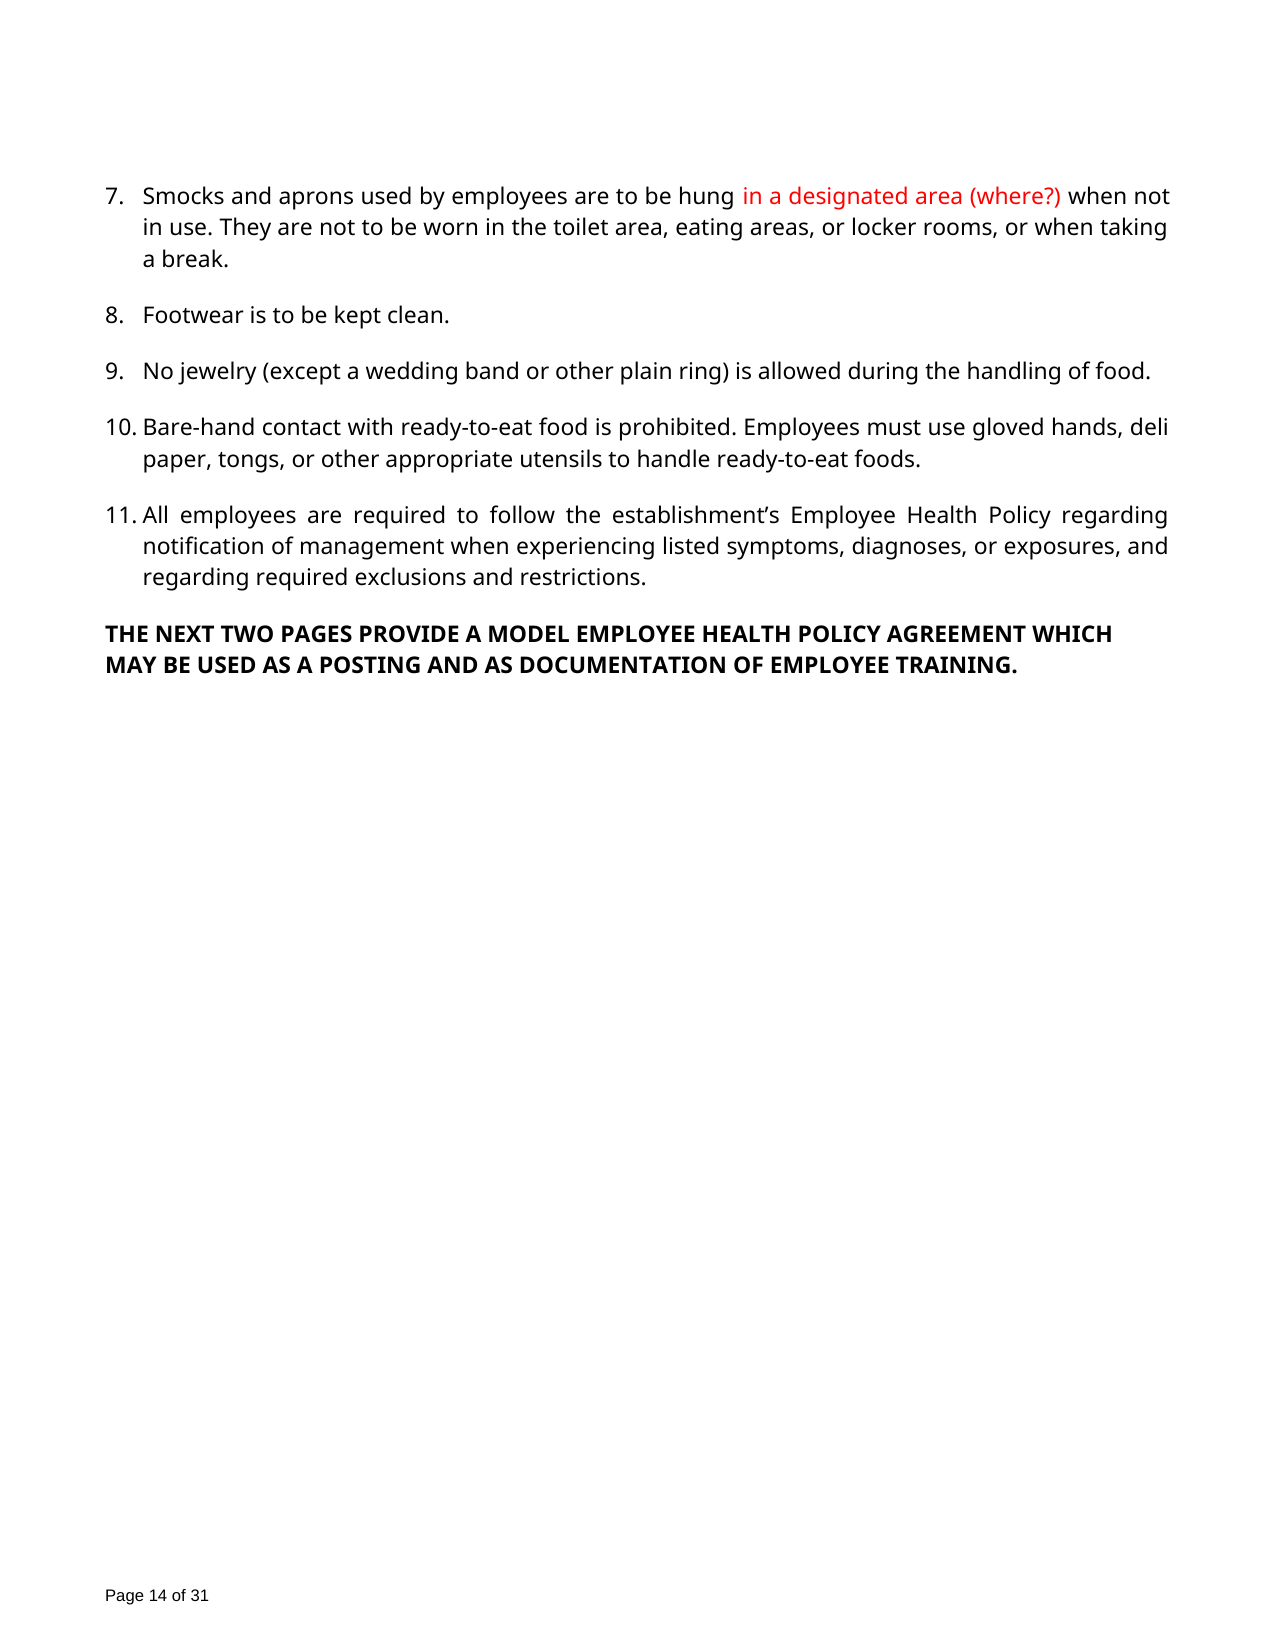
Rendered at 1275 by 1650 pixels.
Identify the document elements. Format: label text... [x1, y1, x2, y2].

list Footwear is to be kept clean. [105, 299, 1170, 330]
list All employees are required to follow the establishment’s Employee Health Policy regarding notification of management when experiencing listed symptoms, diagnoses, or exposures, and regarding required exclusions and restrictions. [105, 499, 1170, 592]
text THE NEXT TWO PAGES PROVIDE A MODEL EMPLOYEE HEALTH POLICY AGREEMENT WHICH MAY BE USED AS A POSTING AND AS DOCUMENTATION OF EMPLOYEE TRAINING. [105, 617, 1170, 680]
list Smocks and aprons used by employees are to be hung in a designated area (where?) when not in use. They are not to be worn in the toilet area, eating areas, or locker rooms, or when taking a break. [105, 180, 1170, 274]
list Bare-hand contact with ready-to-eat food is prohibited. Employees must use gloved hands, deli paper, tongs, or other appropriate utensils to handle ready-to-eat foods. [105, 411, 1170, 474]
list No jewelry (except a wedding band or other plain ring) is allowed during the handling of food. [105, 355, 1170, 386]
